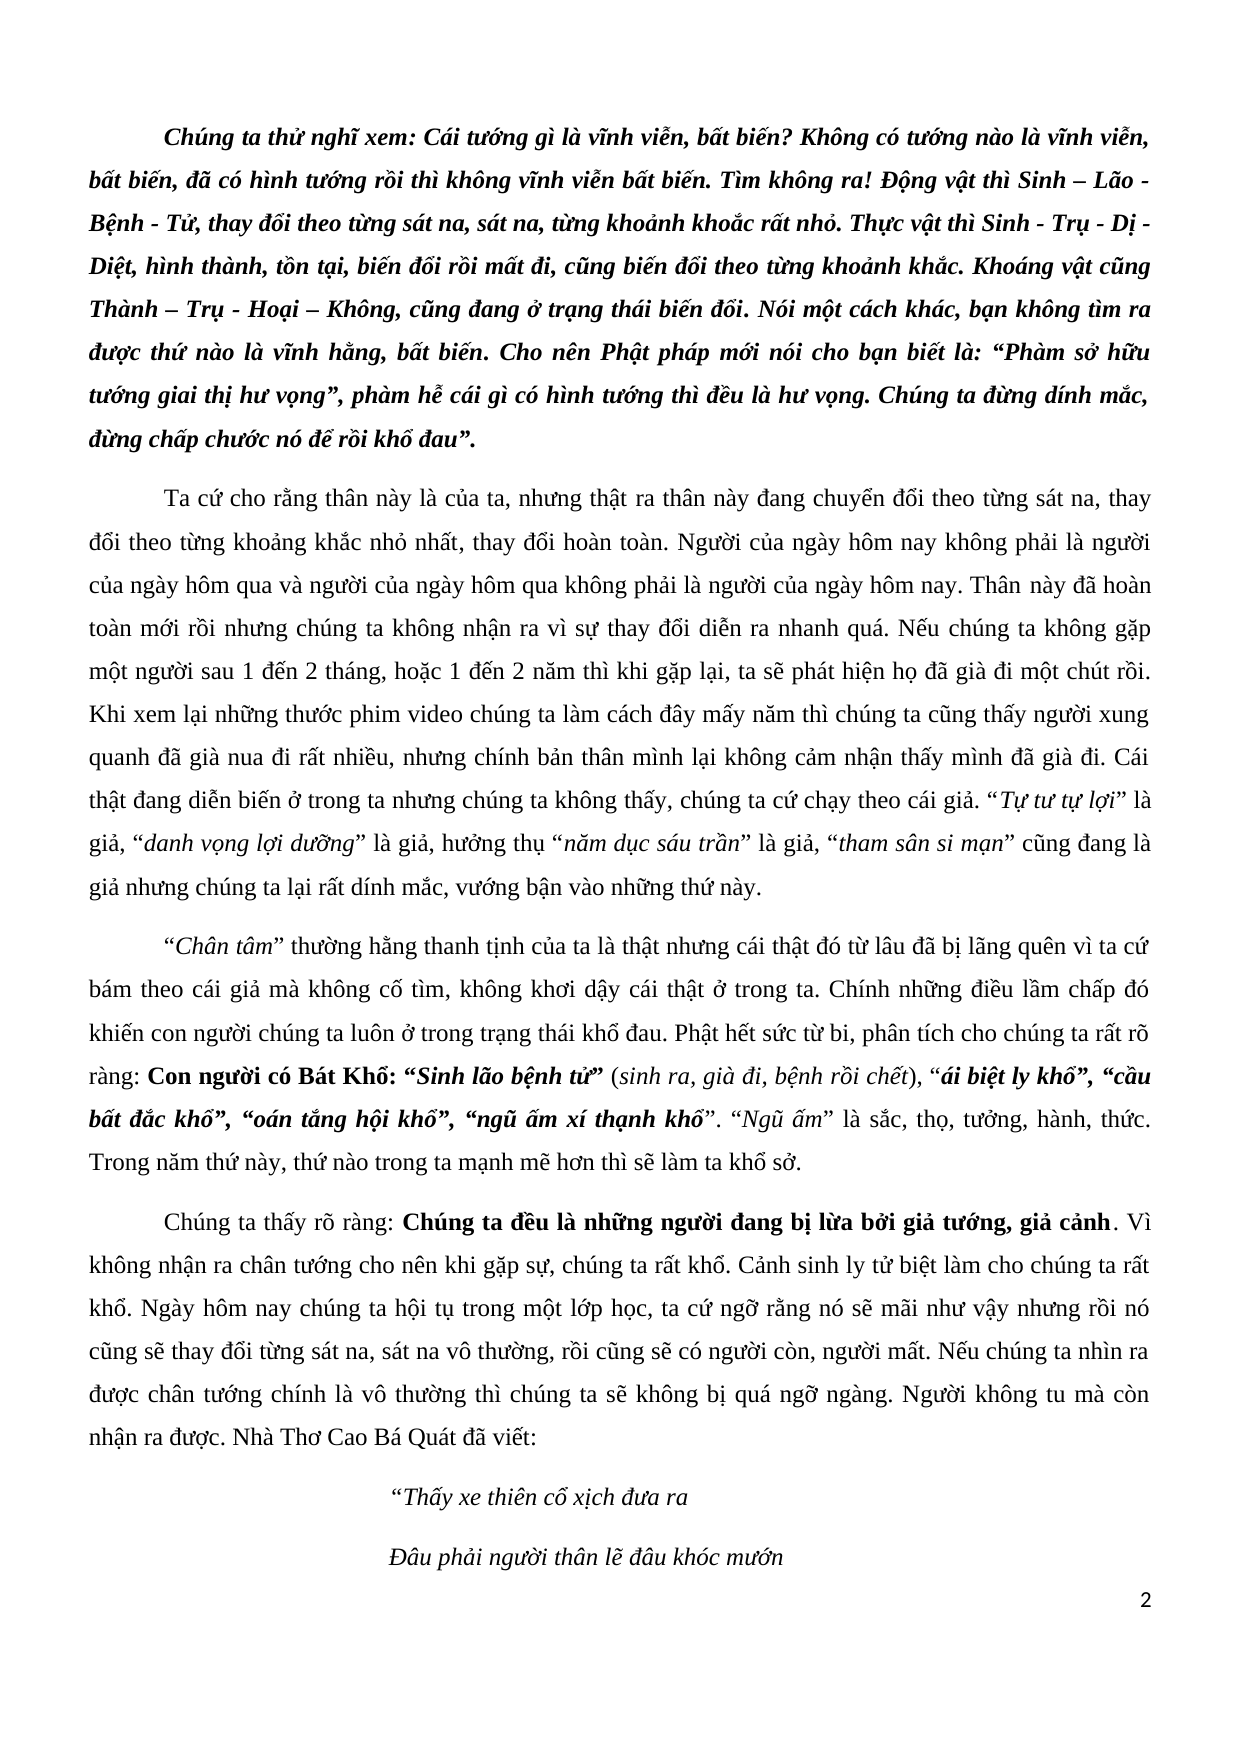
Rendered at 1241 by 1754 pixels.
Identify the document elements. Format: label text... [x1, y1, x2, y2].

text Đâu phải người thân lẽ đâu khóc mướn [314, 1542, 1152, 1571]
text Chúng ta thấy rõ ràng: Chúng ta đều là những người đang bị lừa bởi giả tướng, giả cảnh. Vì không nhận ra chân tướng cho nên khi gặp sự, chúng ta rất khổ. Cảnh sinh ly tử biệt làm cho chúng ta rất khổ. Ngày hôm nay chúng ta hội tụ trong một lớp học, ta cứ ngỡ rằng nó sẽ mãi như vậy nhưng rồi nó cũng sẽ thay đổi từng sát na, sát na vô thường, rồi cũng sẽ có người còn, người mất. Nếu chúng ta nhìn ra được chân tướng chính là vô thường thì chúng ta sẽ không bị quá ngỡ ngàng. Người không tu mà còn nhận ra được. Nhà Thơ Cao Bá Quát đã viết: [89, 1207, 1152, 1451]
text “Thấy xe thiên cổ xịch đưa ra [314, 1482, 1152, 1511]
text Chúng ta thử nghĩ xem: Cái tướng gì là vĩnh viễn, bất biến? Không có tướng nào là vĩnh viễn, bất biến, đã có hình tướng rồi thì không vĩnh viễn bất biến. Tìm không ra! Động vật thì Sinh – Lão - Bệnh - Tử, thay đổi theo từng sát na, sát na, từng khoảnh khoắc rất nhỏ. Thực vật thì Sinh - Trụ - Dị - Diệt, hình thành, tồn tại, biến đổi rồi mất đi, cũng biến đổi theo từng khoảnh khắc. Khoáng vật cũng Thành – Trụ - Hoại – Không, cũng đang ở trạng thái biến đổi. Nói một cách khác, bạn không tìm ra được thứ nào là vĩnh hằng, bất biến. Cho nên Phật pháp mới nói cho bạn biết là: “Phàm sở hữu tướng giai thị hư vọng”, phàm hễ cái gì có hình tướng thì đều là hư vọng. Chúng ta đừng dính mắc, đừng chấp chước nó để rồi khổ đau”. [89, 122, 1152, 452]
text Ta cứ cho rằng thân này là của ta, nhưng thật ra thân này đang chuyển đổi theo từng sát na, thay đổi theo từng khoảng khắc nhỏ nhất, thay đổi hoàn toàn. Người của ngày hôm nay không phải là người của ngày hôm qua và người của ngày hôm qua không phải là người của ngày hôm nay. Thân này đã hoàn toàn mới rồi nhưng chúng ta không nhận ra vì sự thay đổi diễn ra nhanh quá. Nếu chúng ta không gặp một người sau 1 đến 2 tháng, hoặc 1 đến 2 năm thì khi gặp lại, ta sẽ phát hiện họ đã già đi một chút rồi. Khi xem lại những thước phim video chúng ta làm cách đây mấy năm thì chúng ta cũng thấy người xung quanh đã già nua đi rất nhiều, nhưng chính bản thân mình lại không cảm nhận thấy mình đã già đi. Cái thật đang diễn biến ở trong ta nhưng chúng ta không thấy, chúng ta cứ chạy theo cái giả. “Tự tư tự lợi” là giả, “danh vọng lợi dưỡng” là giả, hưởng thụ “năm dục sáu trần” là giả, “tham sân si mạn” cũng đang là giả nhưng chúng ta lại rất dính mắc, vướng bận vào những thứ này. [89, 483, 1152, 900]
text “Chân tâm” thường hằng thanh tịnh của ta là thật nhưng cái thật đó từ lâu đã bị lãng quên vì ta cứ bám theo cái giả mà không cố tìm, không khơi dậy cái thật ở trong ta. Chính những điều lầm chấp đó khiến con người chúng ta luôn ở trong trạng thái khổ đau. Phật hết sức từ bi, phân tích cho chúng ta rất rõ ràng: Con người có Bát Khổ: “Sinh lão bệnh tử” (sinh ra, già đi, bệnh rồi chết), “ái biệt ly khổ”, “cầu bất đắc khổ”, “oán tắng hội khổ”, “ngũ ấm xí thạnh khổ”. “Ngũ ấm” là sắc, thọ, tưởng, hành, thức. Trong năm thứ này, thứ nào trong ta mạnh mẽ hơn thì sẽ làm ta khổ sở. [89, 931, 1152, 1176]
